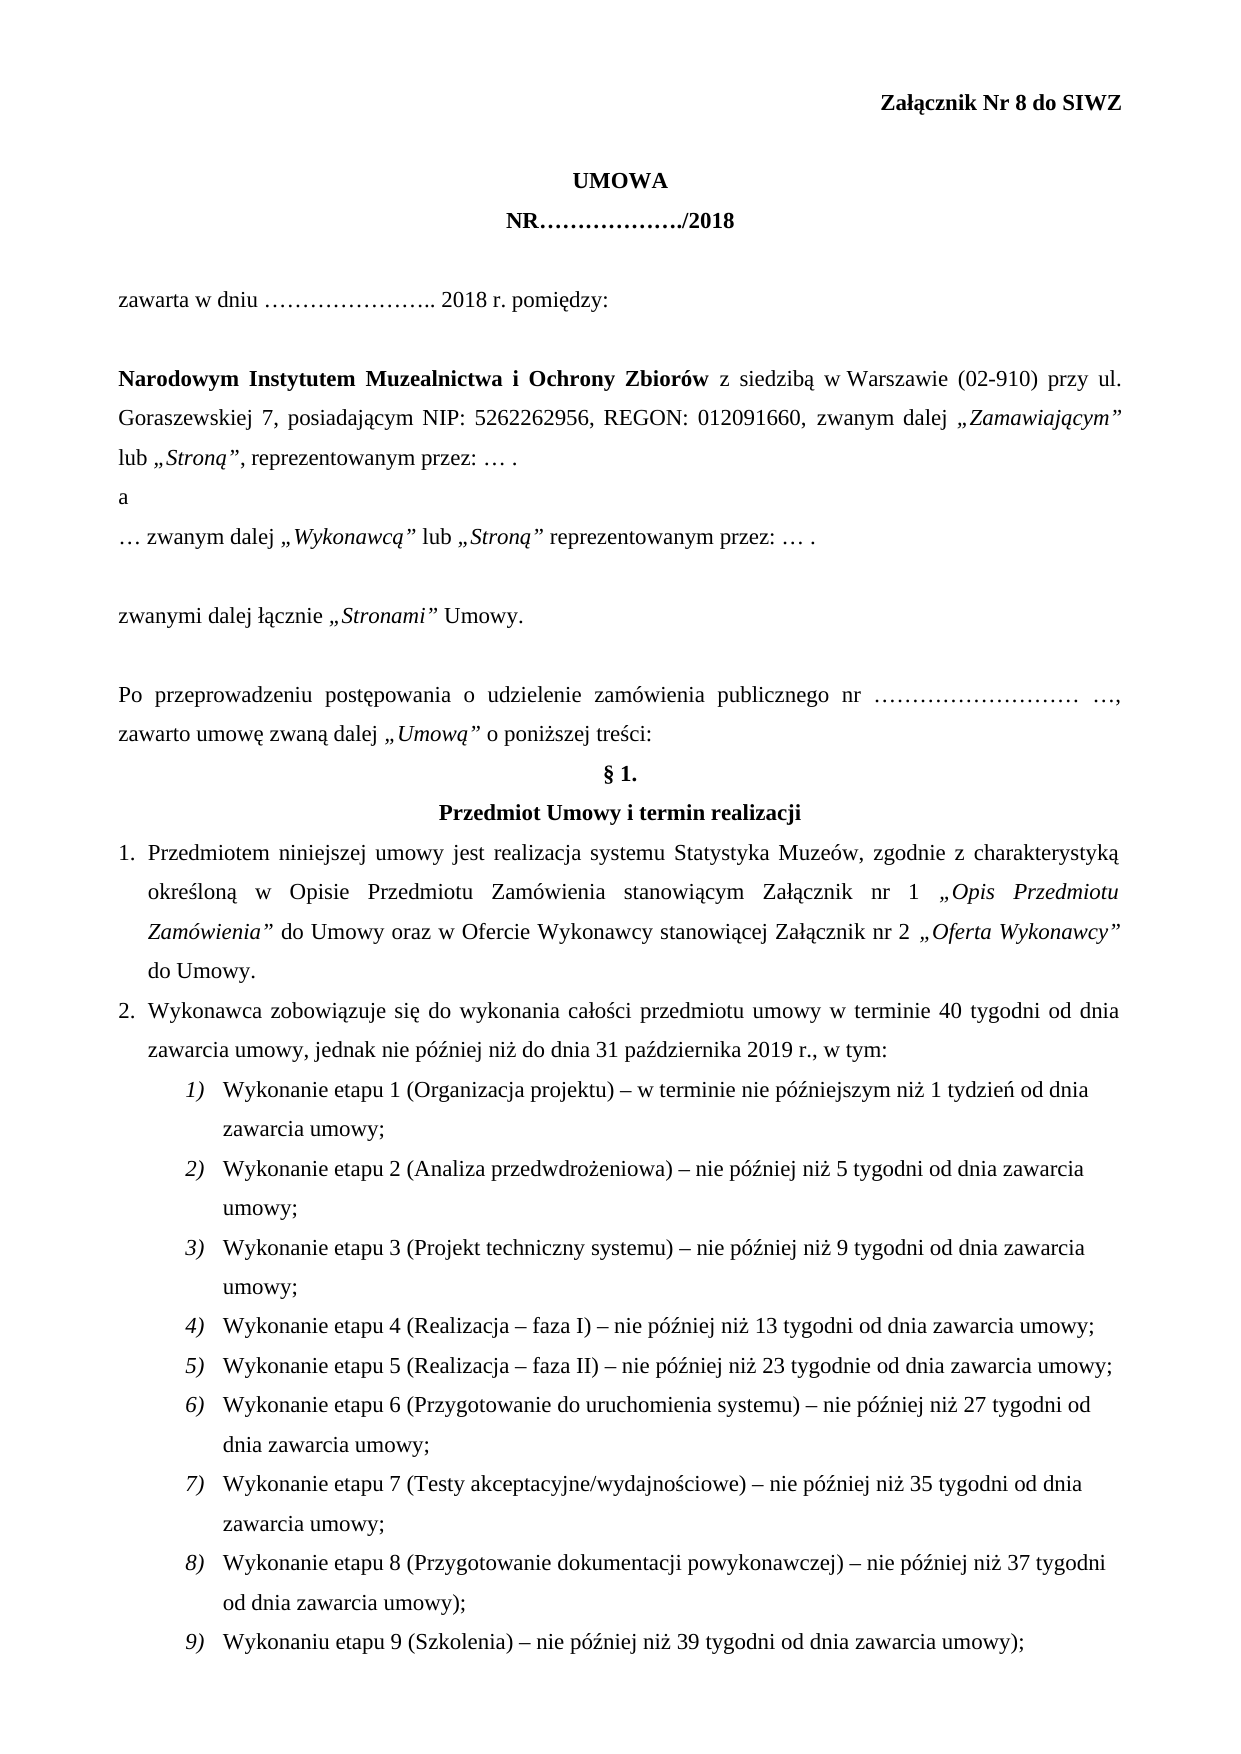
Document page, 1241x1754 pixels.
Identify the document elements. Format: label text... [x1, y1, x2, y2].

list Wykonanie etapu 1 (Organizacja projektu) – w terminie nie późniejszym niż 1 tydzień od dnia zawarcia umowy; [185, 1076, 1121, 1141]
list Wykonanie etapu 3 (Projekt techniczny systemu) – nie później niż 9 tygodni od dnia zawarcia umowy; [185, 1233, 1121, 1299]
text Narodowym Instytutem Muzealnictwa i Ochrony Zbiorów z siedzibą w Warszawie (02-910) przy ul. Goraszewskiej 7, posiadającym NIP: 5262262956, REGON: 012091660, zwanym dalej „Zamawiającym” lub „Stroną”, reprezentowanym przez: … . [118, 365, 1122, 470]
text … zwanym dalej „Wykonawcą” lub „Stroną” reprezentowanym przez: … . [118, 523, 1122, 549]
list Przedmiotem niniejszej umowy jest realizacja systemu Statystyka Muzeów, zgodnie z charakterystyką określoną w Opisie Przedmiotu Zamówienia stanowiącym Załącznik nr 1 „Opis Przedmiotu Zamówienia” do Umowy oraz w Ofercie Wykonawcy stanowiącej Załącznik nr 2 „Oferta Wykonawcy” do Umowy. [118, 839, 1121, 983]
text zawarta w dniu ………………….. 2018 r. pomiędzy: [118, 286, 1122, 312]
list Wykonanie etapu 5 (Realizacja – faza II) – nie później niż 23 tygodnie od dnia zawarcia umowy; [185, 1352, 1121, 1378]
list Wykonanie etapu 6 (Przygotowanie do uruchomienia systemu) – nie później niż 27 tygodni od dnia zawarcia umowy; [185, 1391, 1121, 1457]
list Wykonanie etapu 7 (Testy akceptacyjne/wydajnościowe) – nie później niż 35 tygodni od dnia zawarcia umowy; [185, 1470, 1121, 1536]
text Przedmiot Umowy i termin realizacji [118, 799, 1122, 826]
text Załącznik Nr 8 do SIWZ [118, 89, 1122, 115]
list Wykonanie etapu 4 (Realizacja – faza I) – nie później niż 13 tygodni od dnia zawarcia umowy; [185, 1312, 1121, 1339]
list Wykonaniu etapu 9 (Szkolenia) – nie później niż 39 tygodni od dnia zawarcia umowy); [185, 1628, 1121, 1655]
text zwanymi dalej łącznie „Stronami” Umowy. [118, 602, 1122, 628]
text § 1. [118, 760, 1122, 786]
text a [118, 483, 1122, 510]
text UMOWA [118, 168, 1122, 194]
text Po przeprowadzeniu postępowania o udzielenie zamówienia publicznego nr ……………………… …, zawarto umowę zwaną dalej „Umową” o poniższej treści: [118, 681, 1122, 747]
text NR………………./2018 [118, 207, 1122, 233]
list Wykonanie etapu 8 (Przygotowanie dokumentacji powykonawczej) – nie później niż 37 tygodni od dnia zawarcia umowy); [185, 1549, 1121, 1615]
list Wykonawca zobowiązuje się do wykonania całości przedmiotu umowy w terminie 40 tygodni od dnia zawarcia umowy, jednak nie później niż do dnia 31 października 2019 r., w tym: [118, 997, 1121, 1062]
list Wykonanie etapu 2 (Analiza przedwdrożeniowa) – nie później niż 5 tygodni od dnia zawarcia umowy; [185, 1154, 1121, 1220]
